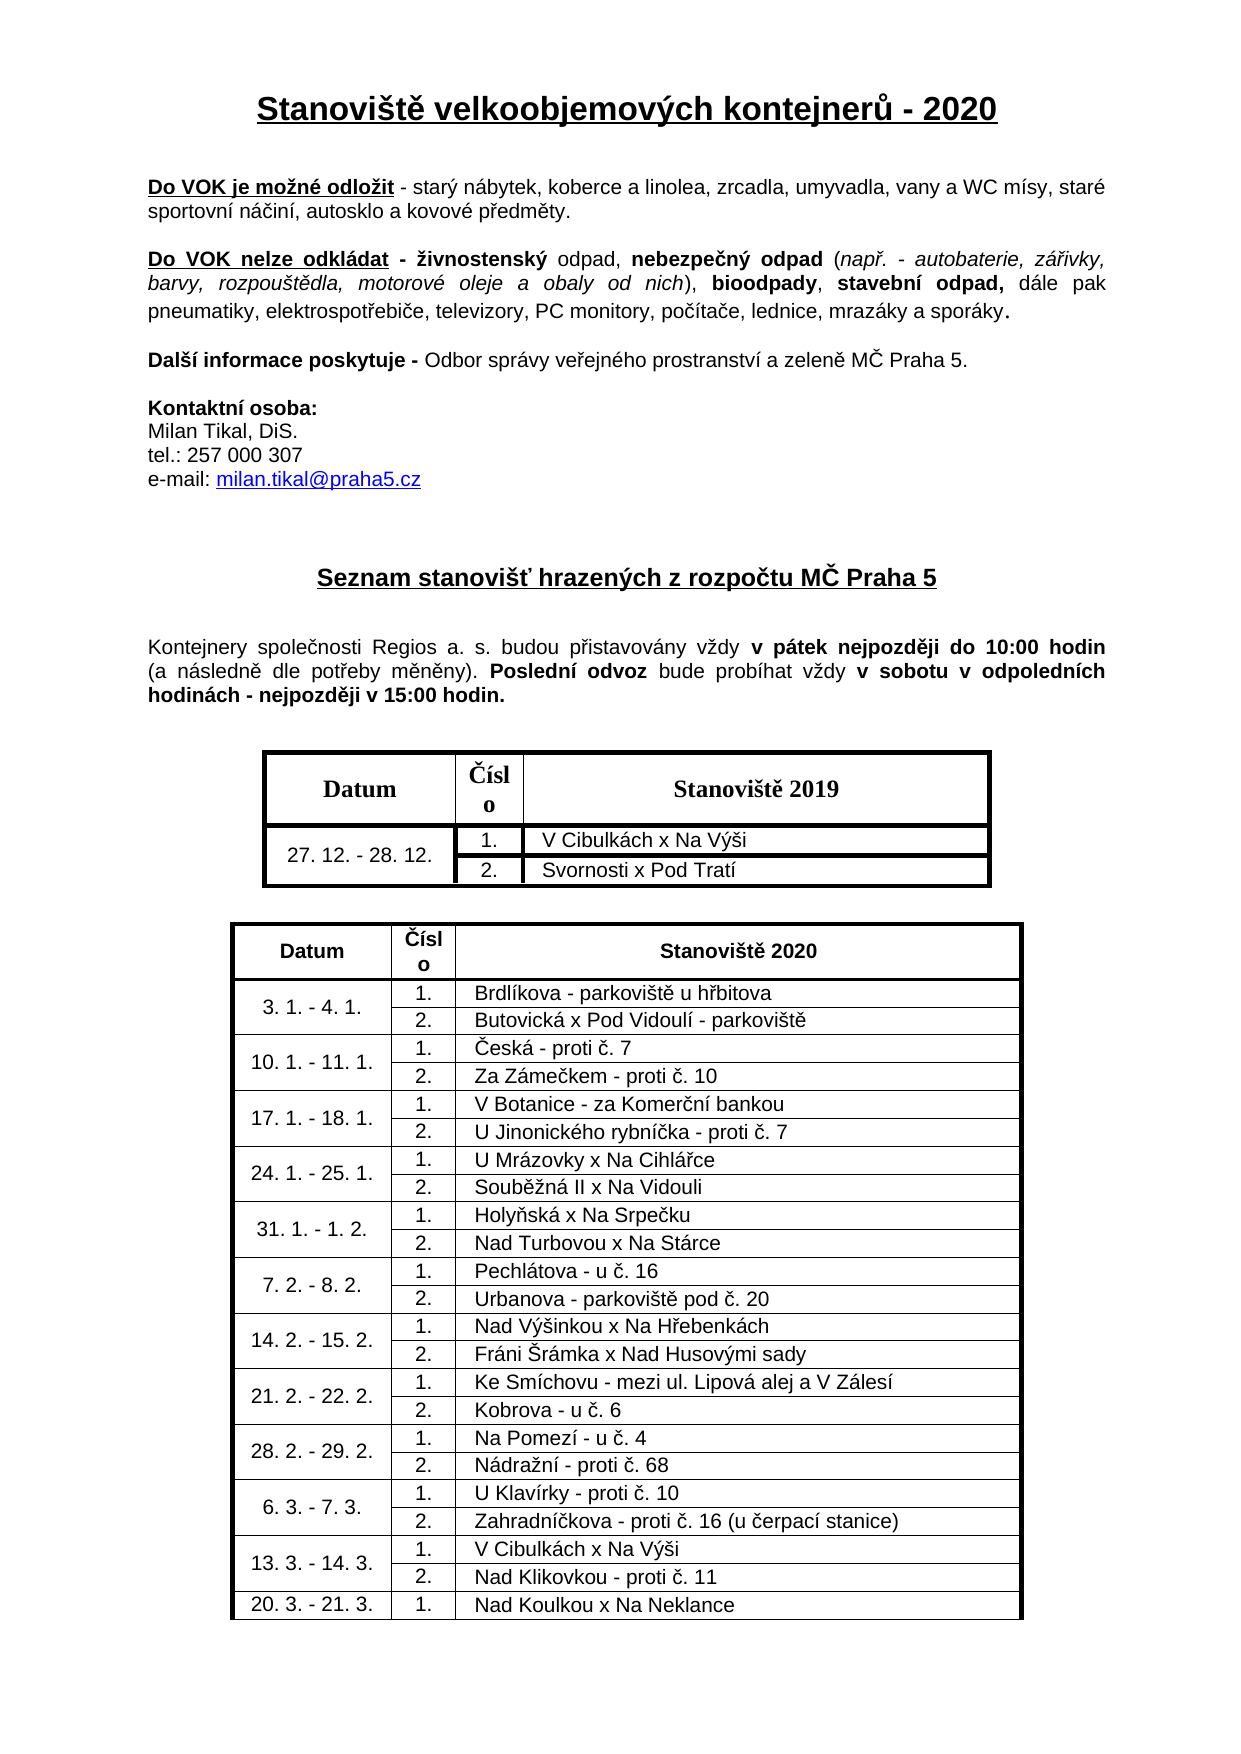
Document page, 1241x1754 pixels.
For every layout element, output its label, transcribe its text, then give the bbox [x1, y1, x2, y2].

table_cell 20. 3. - 21. 3. [235, 1592, 391, 1618]
table_cell Zahradníčkova - proti č. 16 (u čerpací stanice) [456, 1508, 1019, 1535]
table_cell 2. [392, 1230, 455, 1257]
table_cell Nad Turbovou x Na Stárce [456, 1230, 1019, 1257]
table_header Číslo [392, 926, 455, 978]
table_cell Souběžná II x Na Vidouli [456, 1175, 1019, 1201]
text Další informace poskytuje - Odbor správy veřejného prostranství a zeleně MČ Praha 5. [148, 347, 1106, 371]
table_cell 2. [392, 1508, 455, 1535]
table_cell Nad Výšinkou x Na Hřebenkách [456, 1314, 1019, 1340]
table_cell 2. [392, 1063, 455, 1090]
table_cell Pechlátova - u č. 16 [456, 1258, 1019, 1285]
table_cell 1. [392, 1480, 455, 1507]
text Kontaktní osoba: [148, 395, 1106, 419]
table_cell 1. [392, 1147, 455, 1173]
table_cell 14. 2. - 15. 2. [235, 1314, 391, 1368]
table_header Stanoviště 2020 [456, 926, 1019, 978]
table_cell Na Pomezí - u č. 4 [456, 1425, 1019, 1452]
table_cell Brdlíkova - parkoviště u hřbitova [456, 981, 1019, 1007]
table_cell 27. 12. - 28. 12. [267, 828, 453, 883]
table_cell Nad Klikovkou - proti č. 11 [456, 1564, 1019, 1591]
table_cell 17. 1. - 18. 1. [235, 1091, 391, 1146]
table_header Datum [235, 926, 391, 978]
table_cell 1. [392, 1369, 455, 1396]
table_cell 2. [392, 1008, 455, 1034]
table_cell Kobrova - u č. 6 [456, 1397, 1019, 1424]
table_cell U Mrázovky x Na Cihlářce [456, 1147, 1019, 1173]
table_cell Česká - proti č. 7 [456, 1035, 1019, 1062]
table_cell 1. [392, 1592, 455, 1618]
table_cell 1. [392, 1035, 455, 1062]
table_header Datum [267, 755, 455, 823]
text Stanoviště velkoobjemových kontejnerů - 2020 [148, 89, 1106, 127]
table_cell Svornosti x Pod Tratí [525, 858, 987, 883]
table_cell 28. 2. - 29. 2. [235, 1425, 391, 1479]
text tel.: 257 000 307 [148, 443, 1106, 467]
table_cell 21. 2. - 22. 2. [235, 1369, 391, 1424]
table_cell 31. 1. - 1. 2. [235, 1202, 391, 1257]
table_cell Nad Koulkou x Na Neklance [456, 1592, 1019, 1618]
table_cell 13. 3. - 14. 3. [235, 1536, 391, 1591]
table_cell 10. 1. - 11. 1. [235, 1035, 391, 1090]
table_cell 2. [392, 1286, 455, 1312]
table_cell Holyňská x Na Srpečku [456, 1202, 1019, 1229]
table_cell 1. [392, 1536, 455, 1563]
text Do VOK nelze odkládat - živnostenský odpad, nebezpečný odpad (např. - autobaterie, zářivky, barvy, rozpouštědla, motorové oleje a obaly od nich), bioodpady, stavební odpad, dále pak pneumatiky, elektrospotřebiče, televizory, PC monitory, počítače, lednice, mrazáky a sporáky. [148, 247, 1106, 323]
text Milan Tikal, DiS. [148, 419, 1106, 443]
table_cell 1. [458, 828, 521, 853]
table_cell 1. [392, 1258, 455, 1285]
table_cell 7. 2. - 8. 2. [235, 1258, 391, 1312]
table_cell U Klavírky - proti č. 10 [456, 1480, 1019, 1507]
table_cell Nádražní - proti č. 68 [456, 1453, 1019, 1479]
table_cell 1. [392, 981, 455, 1007]
table_cell 3. 1. - 4. 1. [235, 981, 391, 1034]
table_cell Ke Smíchovu - mezi ul. Lipová alej a V Zálesí [456, 1369, 1019, 1396]
table_cell 6. 3. - 7. 3. [235, 1480, 391, 1535]
table_cell 1. [392, 1314, 455, 1340]
text Kontejnery společnosti Regios a. s. budou přistavovány vždy v pátek nejpozději do 10:00 hodin (a následně dle potřeby měněny). Poslední odvoz bude probíhat vždy v sobotu v odpoledních hodinách - nejpozději v 15:00 hodin. [148, 635, 1106, 707]
text e-mail: milan.tikal@praha5.cz [148, 467, 1106, 491]
table_cell 1. [392, 1425, 455, 1452]
table_cell 2. [458, 858, 521, 883]
table_cell 2. [392, 1119, 455, 1146]
text Seznam stanovišť hrazených z rozpočtu MČ Praha 5 [148, 563, 1106, 592]
table_cell Butovická x Pod Vidoulí - parkoviště [456, 1008, 1019, 1034]
table_cell 2. [392, 1397, 455, 1424]
table_cell U Jinonického rybníčka - proti č. 7 [456, 1119, 1019, 1146]
table_cell 2. [392, 1175, 455, 1201]
table_cell V Cibulkách x Na Výši [456, 1536, 1019, 1563]
table_cell 1. [392, 1091, 455, 1118]
table_cell 2. [392, 1341, 455, 1368]
table_cell 2. [392, 1564, 455, 1591]
table_header Číslo [456, 755, 523, 823]
table_cell Fráni Šrámka x Nad Husovými sady [456, 1341, 1019, 1368]
table_cell Urbanova - parkoviště pod č. 20 [456, 1286, 1019, 1312]
table_cell V Cibulkách x Na Výši [525, 828, 987, 853]
text Do VOK je možné odložit - starý nábytek, koberce a linolea, zrcadla, umyvadla, vany a WC mísy, staré sportovní náčiní, autosklo a kovové předměty. [148, 175, 1106, 223]
table_cell Za Zámečkem - proti č. 10 [456, 1063, 1019, 1090]
table_cell 1. [392, 1202, 455, 1229]
table_cell 24. 1. - 25. 1. [235, 1147, 391, 1201]
table_header Stanoviště 2019 [524, 755, 987, 823]
table_cell V Botanice - za Komerční bankou [456, 1091, 1019, 1118]
table_cell 2. [392, 1453, 455, 1479]
